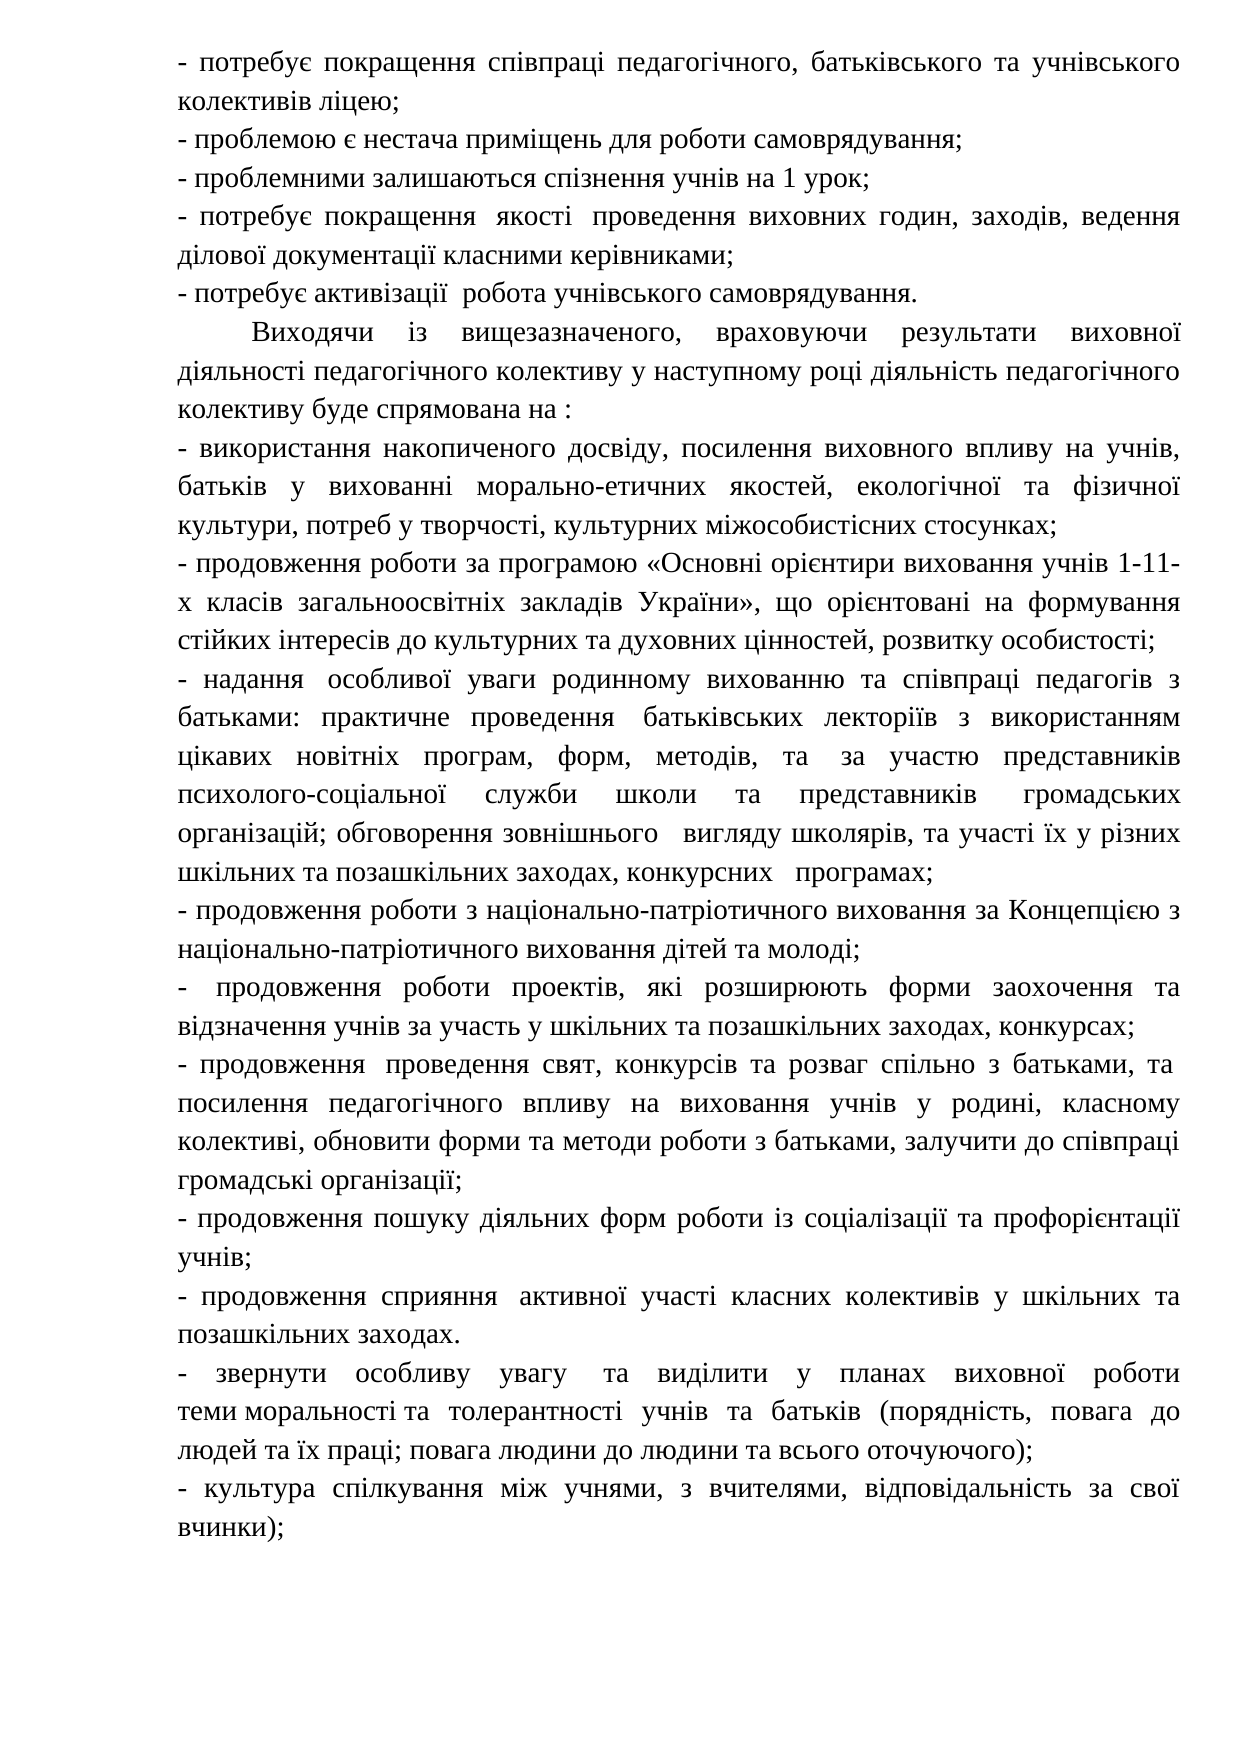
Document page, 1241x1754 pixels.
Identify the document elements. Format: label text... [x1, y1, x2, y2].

text Виходячи із вищезазначеного, враховуючи результати виховної діяльності педагогічного колективу у наступному році діяльність педагогічного колективу буде спрямована на : [177, 314, 1181, 425]
text - культура спілкування між учнями, з вчителями, відповідальність за свої вчинки); [177, 1470, 1181, 1542]
text - продовження роботи проектів, які розширюють форми заохочення та відзначення учнів за участь у шкільних та позашкільних заходах, конкурсах; [177, 969, 1181, 1041]
text - продовження сприяння активної участі класних колективів у шкільних та позашкільних заходах. [177, 1278, 1181, 1350]
text - використання накопиченого досвіду, посилення виховного впливу на учнів, батьків у вихованні морально-етичних якостей, екологічної та фізичної культури, потреб у творчості, культурних міжособистісних стосунках; [177, 430, 1181, 540]
text - потребує покращення якості проведення виховних годин, заходів, ведення ділової документації класними керівниками; [177, 198, 1181, 271]
text - потребує активізації робота учнівського самоврядування. [177, 276, 1181, 309]
text - продовження роботи за програмою «Основні орієнтири виховання учнів 1-11-х класів загальноосвітніх закладів України», що орієнтовані на формування стійких інтересів до культурних та духовних цінностей, розвитку особистості; [177, 545, 1181, 656]
text - продовження пошуку діяльних форм роботи із соціалізації та профорієнтації учнів; [177, 1201, 1181, 1273]
text - надання особливої уваги родинному вихованню та співпраці педагогів з батьками: практичне проведення батьківських лекторіїв з використанням цікавих новітніх програм, форм, методів, та за участю представників психолого-соціальної служби школи та представників громадських організацій; обговорення зовнішнього вигляду школярів, та участі їх у різних шкільних та позашкільних заходах, конкурсних програмах; [177, 661, 1181, 887]
text - продовження роботи з національно-патріотичного виховання за Концепцією з національно-патріотичного виховання дітей та молоді; [177, 892, 1181, 964]
text - потребує покращення співпраці педагогічного, батьківського та учнівського колективів ліцею; [177, 44, 1181, 116]
text - продовження проведення свят, конкурсів та розваг спільно з батьками, та посилення педагогічного впливу на виховання учнів у родині, класному колективі, обновити форми та методи роботи з батьками, залучити до співпраці громадські організації; [177, 1046, 1181, 1196]
text - звернути особливу увагу та виділити у планах виховної роботи теми моральності та толерантності учнів та батьків (порядність, повага до людей та їх праці; повага людини до людини та всього оточуючого); [177, 1355, 1181, 1465]
text - проблемними залишаються спізнення учнів на 1 урок; [177, 160, 1181, 193]
text - проблемою є нестача приміщень для роботи самоврядування; [177, 121, 1181, 155]
